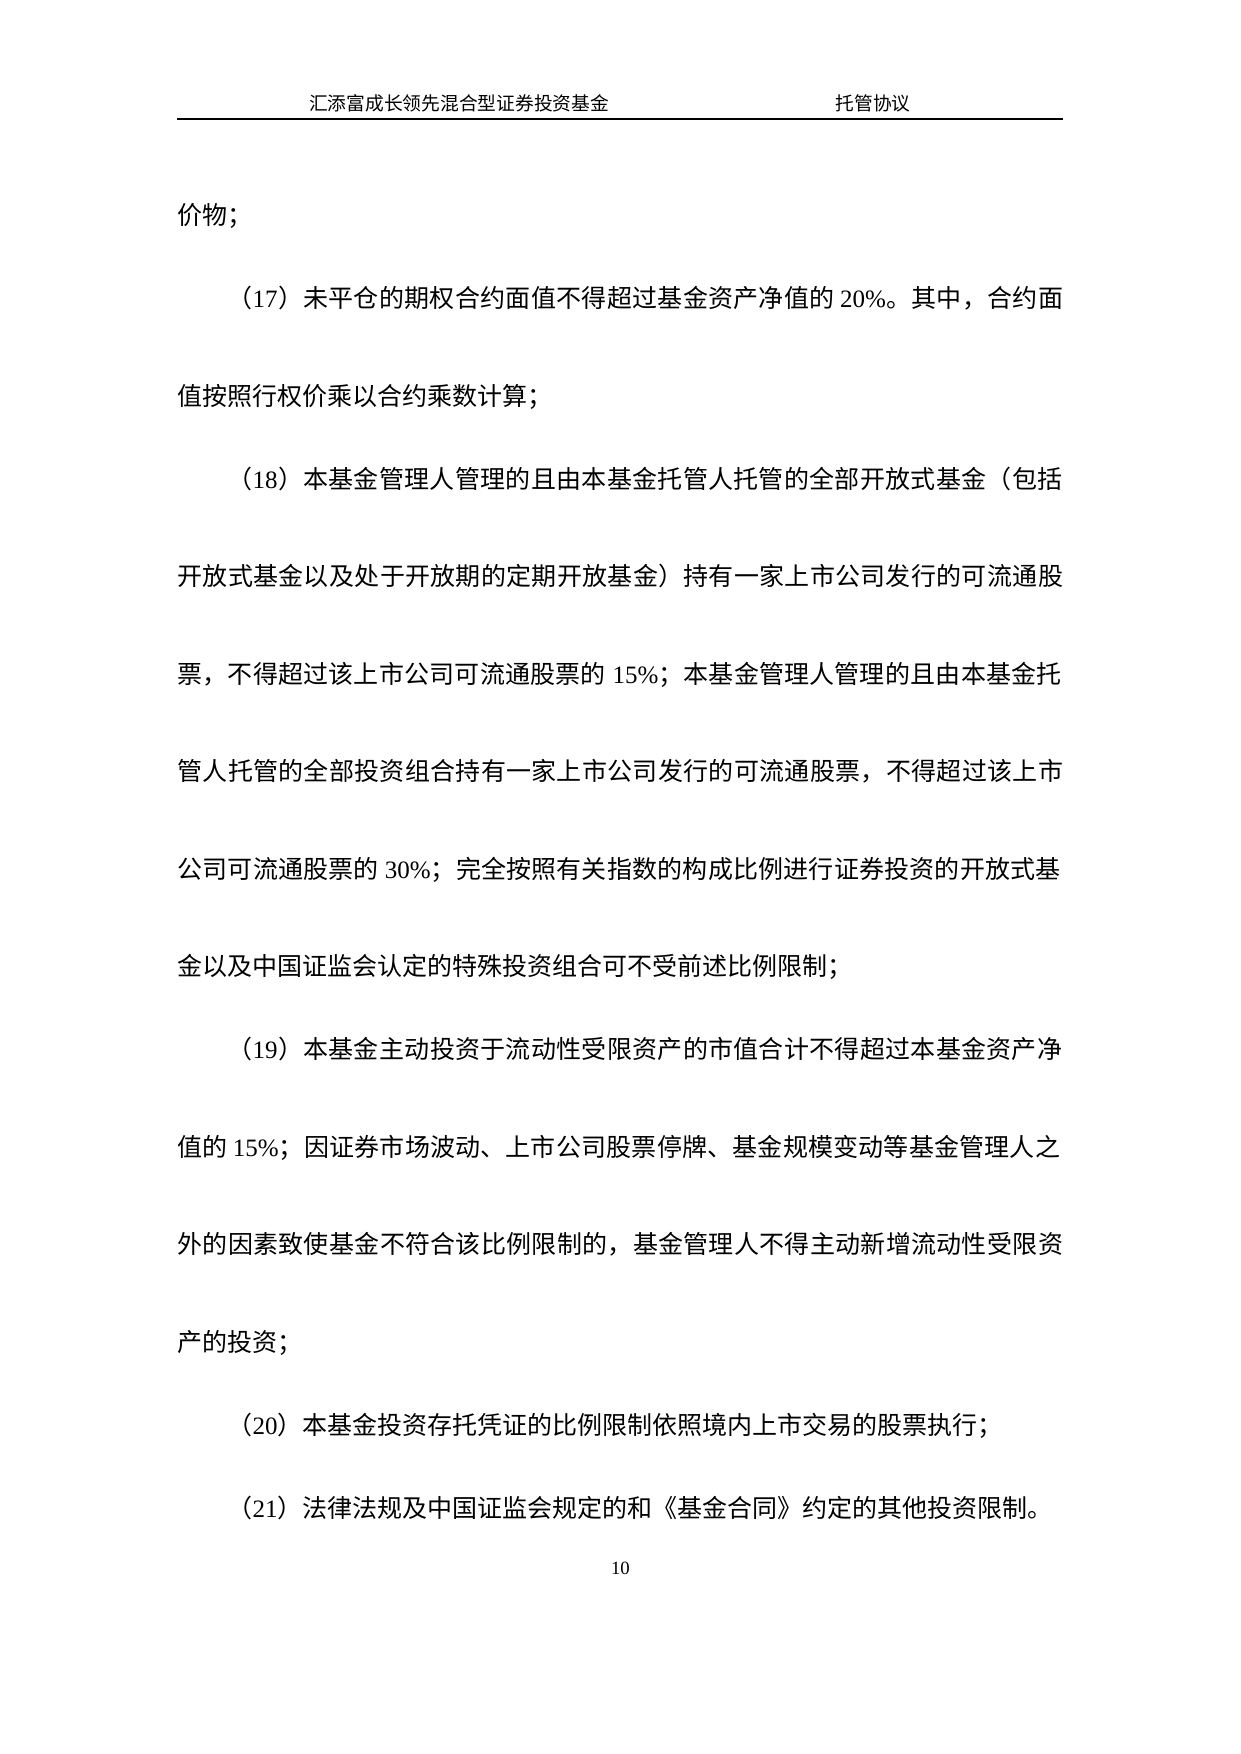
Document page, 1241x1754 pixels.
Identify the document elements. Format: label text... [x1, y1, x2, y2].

text （17）未平仓的期权合约面值不得超过基金资产净值的20%。其中，合约面值按照行权价乘以合约乘数计算； [177, 264, 1063, 427]
text （20）本基金投资存托凭证的比例限制依照境内上市交易的股票执行； [177, 1391, 1063, 1456]
text （19）本基金主动投资于流动性受限资产的市值合计不得超过本基金资产净值的15%；因证券市场波动、上市公司股票停牌、基金规模变动等基金管理人之外的因素致使基金不符合该比例限制的，基金管理人不得主动新增流动性受限资产的投资； [177, 1015, 1063, 1373]
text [177, 181, 1063, 246]
text （21）法律法规及中国证监会规定的和《基金合同》约定的其他投资限制。 [177, 1474, 1063, 1539]
text （18）本基金管理人管理的且由本基金托管人托管的全部开放式基金（包括开放式基金以及处于开放期的定期开放基金）持有一家上市公司发行的可流通股票，不得超过该上市公司可流通股票的15%；本基金管理人管理的且由本基金托管人托管的全部投资组合持有一家上市公司发行的可流通股票，不得超过该上市公司可流通股票的30%；完全按照有关指数的构成比例进行证券投资的开放式基金以及中国证监会认定的特殊投资组合可不受前述比例限制； [177, 445, 1063, 997]
